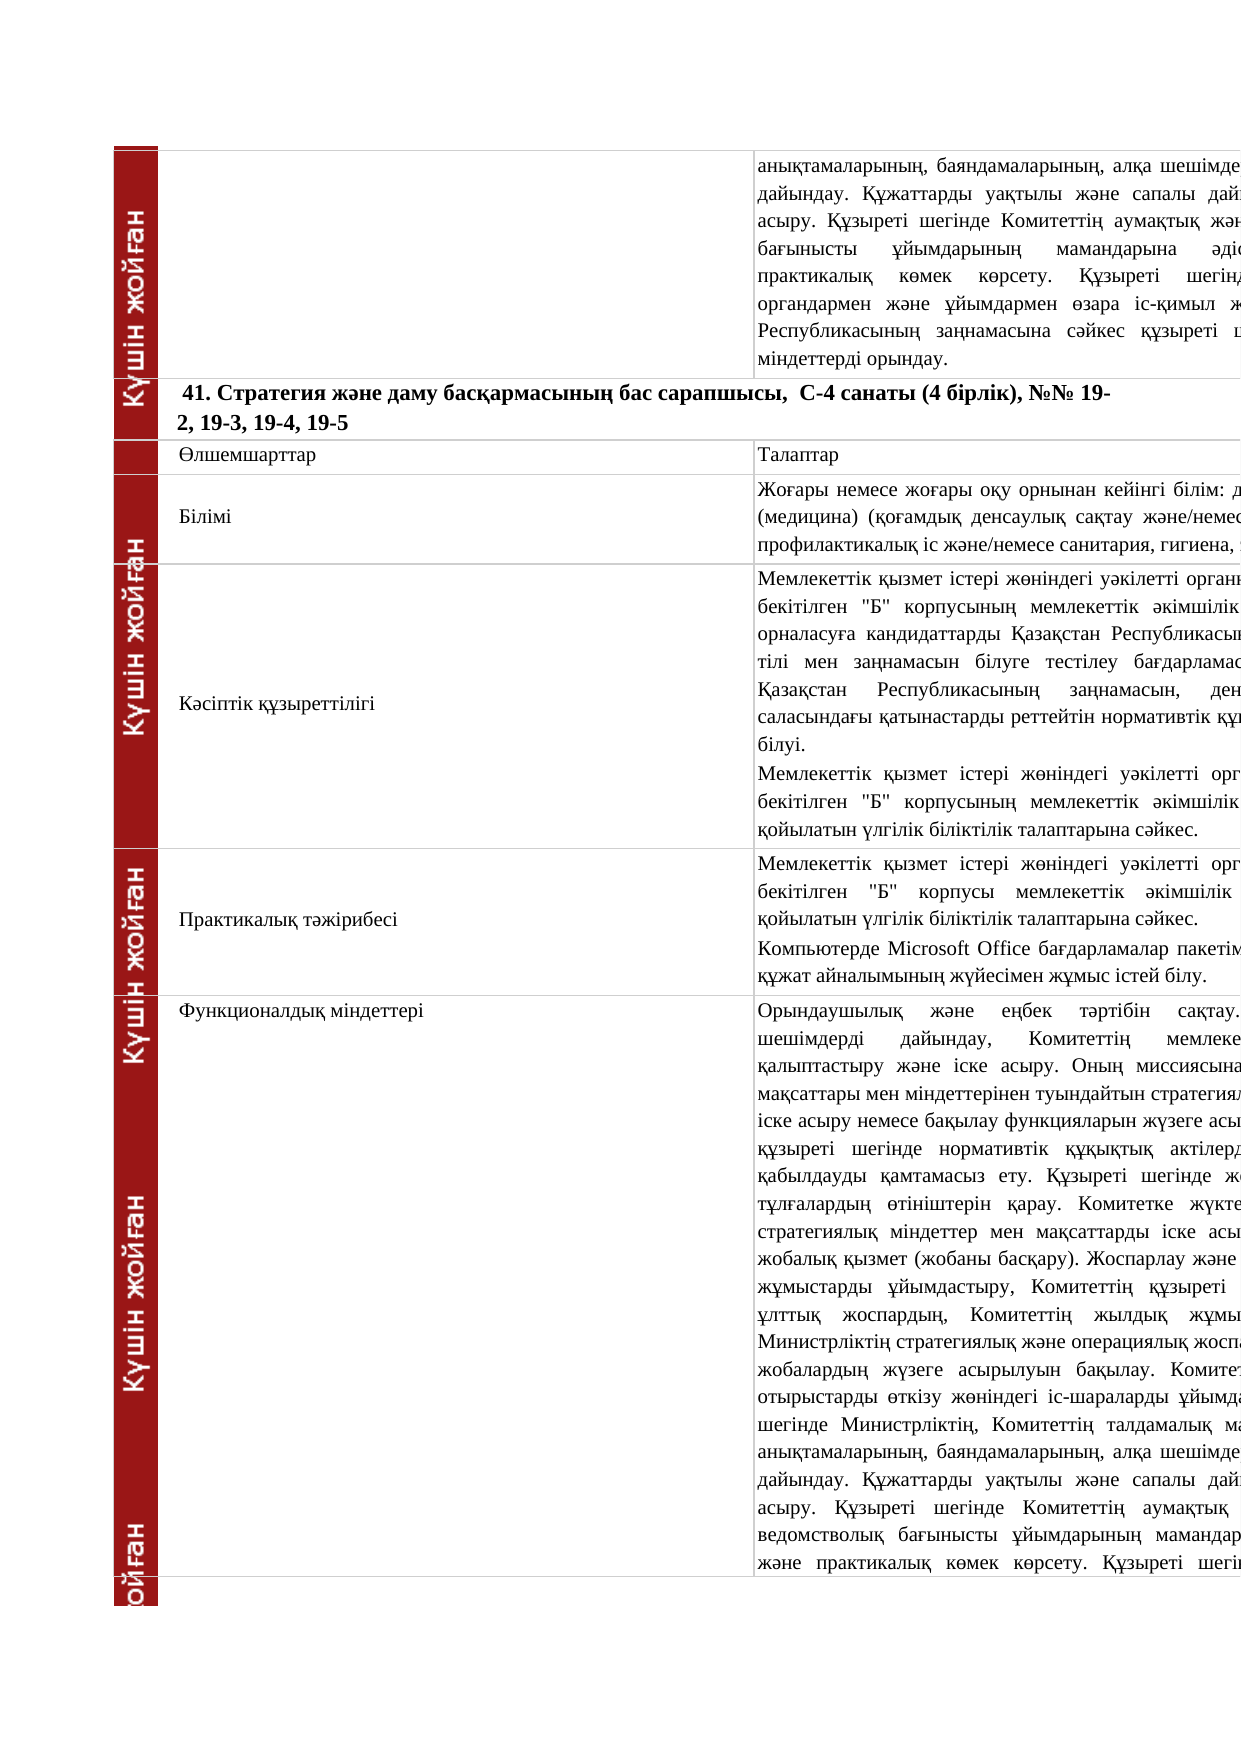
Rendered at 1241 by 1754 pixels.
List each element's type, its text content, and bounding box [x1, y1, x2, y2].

table_cell Практикалық тәжірибесі [114, 849, 753, 995]
table_header Талаптар [755, 441, 1240, 474]
picture [114, 1577, 158, 1606]
picture [114, 435, 158, 439]
table_cell Функционалдық міндеттері [114, 151, 753, 378]
table_cell Білімі [114, 475, 753, 563]
table_header Өлшемшарттар [114, 441, 753, 474]
picture [114, 146, 158, 150]
table_cell Мемлекеттік қызмет істері жөніндегі уәкілетті органның бұйрығымен бекітілген "Б" корпусының мемлекеттік әкімшілік лауазымдарына орналасуға кандидаттарды Қазақстан Республикасының мемлекеттік тілі мен заңнамасын білуге тестілеу бағдарламасында көзделген Қазақстан Республикасының заңнамасын, денсаулық сақтау саласындағы қатынастарды реттейтін нормативтік құқықтық актілерді білуі. Мемлекеттік қызмет істері жөніндегі уәкілетті органның актіcімен бекітілген "Б" корпусының мемлекеттік әкімшілік лауазымдарына қойылатын үлгілік біліктілік талаптарына сәйкес. [755, 565, 1240, 848]
table_cell Функционалдық міндеттері [114, 996, 753, 1576]
table_cell Кәсіптік құзыреттілігі [114, 565, 753, 848]
text 41. Стратегия және даму басқармасының бас сарапшысы, C-4 санаты (4 бірлік), №№ 19-2, 19-3, 19-4, 19-5 [112, 379, 1128, 435]
table_cell Мемлекеттік қызмет істері жөніндегі уәкілетті органның актісімен бекітілген "Б" корпусы мемлекеттік әкімшілік лауазымдарына қойылатын үлгілік біліктілік талаптарына сәйкес. Компьютерде Microsoft Office бағдарламалар пакетімен, электрондық құжат айналымының жүйесімен жұмыс істей білу. [755, 849, 1240, 995]
table_cell Жоғары немесе жоғары оқу орнынан кейінгі білім: денсаулық сақтау (медицина) (қоғамдық денсаулық сақтау және/немесе медициналық-профилактикалық іс және/немесе санитария, гигиена, эпидемиология). [755, 475, 1240, 563]
